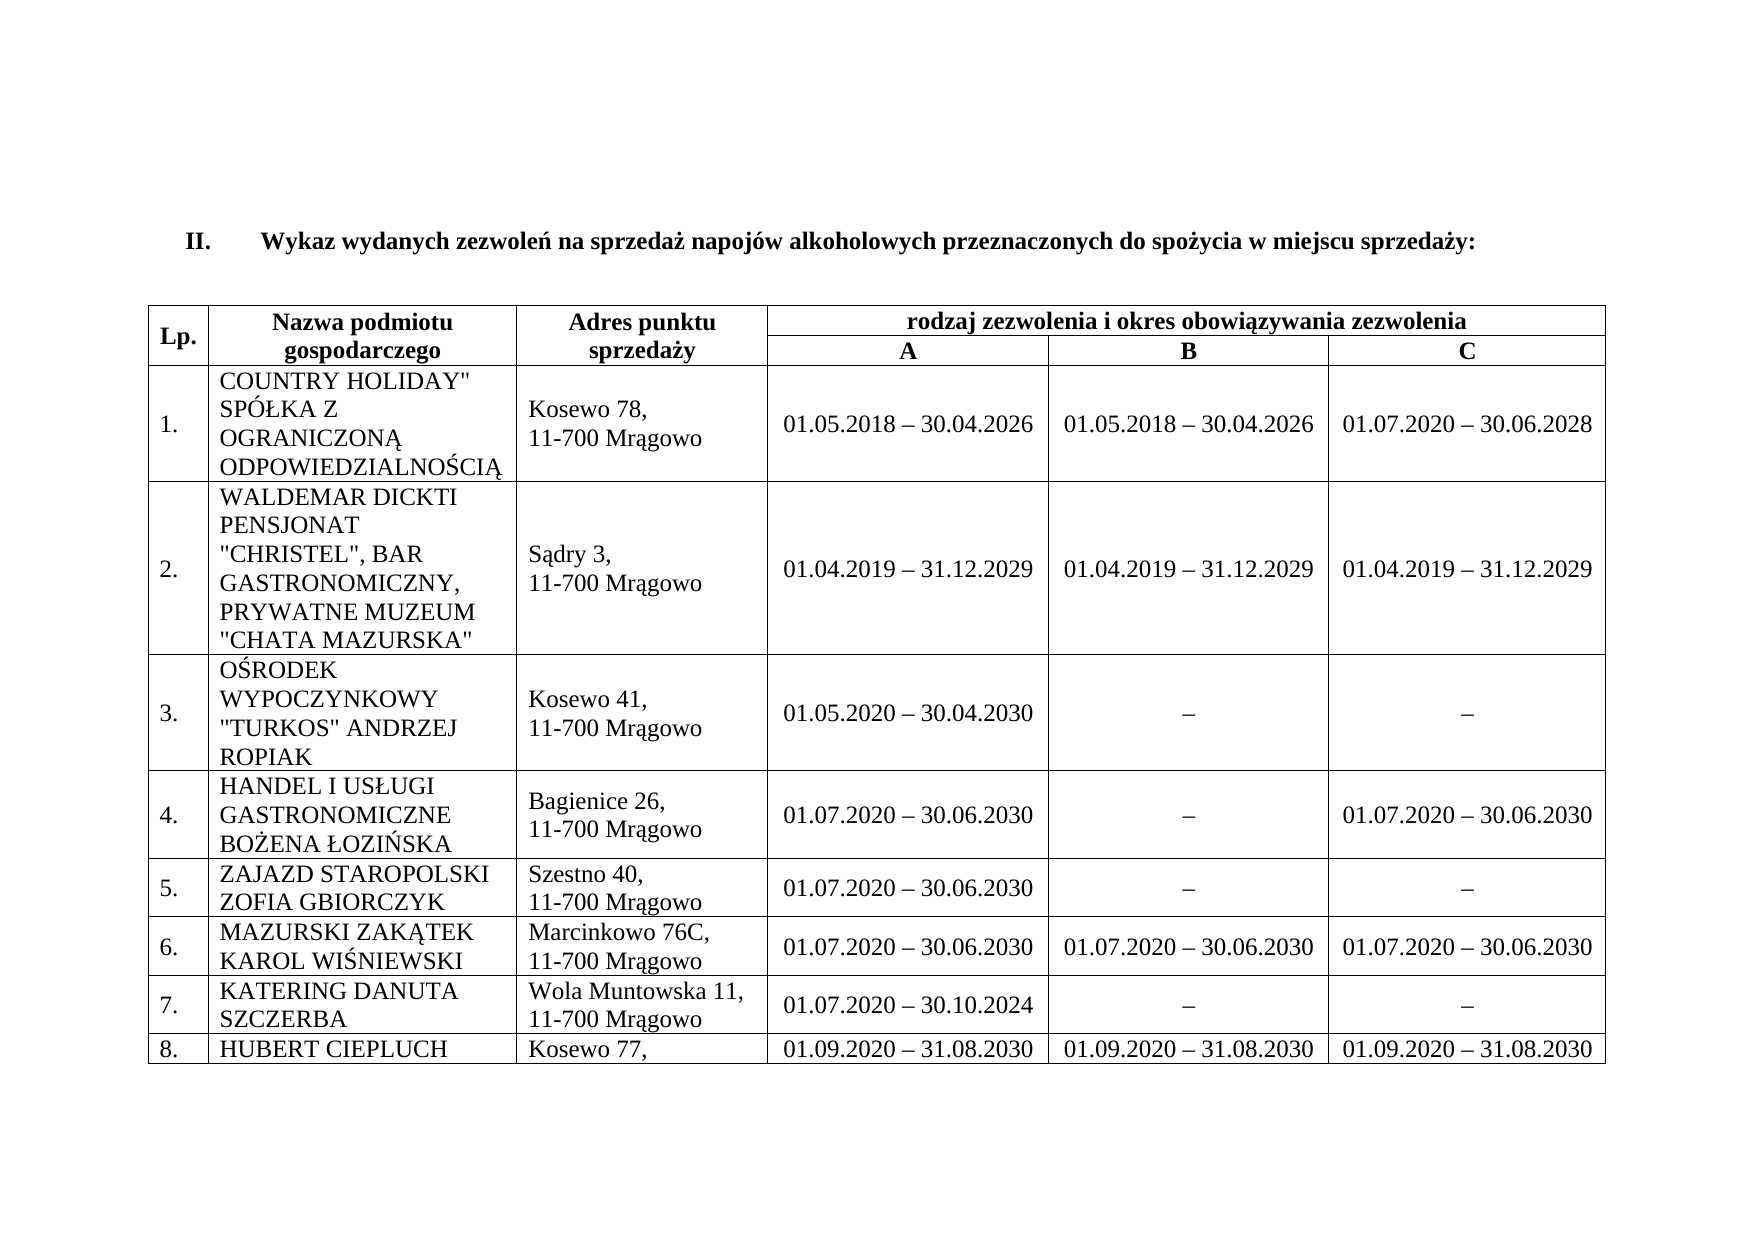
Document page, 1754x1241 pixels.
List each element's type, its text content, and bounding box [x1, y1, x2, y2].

table_cell – [1049, 771, 1328, 858]
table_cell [517, 1034, 767, 1063]
table_cell 01.07.2020 – 30.06.2030 [1329, 771, 1605, 858]
table_header Adres punktu sprzedaży [517, 306, 767, 365]
table_cell 01.05.2018 – 30.04.2026 [768, 366, 1048, 481]
table_cell [149, 1034, 208, 1063]
table_cell 01.04.2019 – 31.12.2029 [768, 482, 1048, 654]
table_cell – [1329, 859, 1605, 916]
table_cell 01.07.2020 – 30.06.2030 [1049, 917, 1328, 975]
table_cell Marcinkowo 76C, 11-700 Mrągowo [517, 917, 767, 975]
table_cell MAZURSKI ZAKĄTEK KAROL WIŚNIEWSKI [209, 917, 516, 975]
table_cell KATERING DANUTA SZCZERBA [209, 976, 516, 1033]
table_cell 01.07.2020 – 30.06.2030 [768, 917, 1048, 975]
table_cell COUNTRY HOLIDAY" SPÓŁKA Z OGRANICZONĄ ODPOWIEDZIALNOŚCIĄ [209, 366, 516, 481]
table_cell [149, 976, 208, 1033]
table_cell 01.07.2020 – 30.10.2024 [768, 976, 1048, 1033]
table_cell HANDEL I USŁUGI GASTRONOMICZNE BOŻENA ŁOZIŃSKA [209, 771, 516, 858]
table_cell – [1329, 655, 1605, 770]
table_header Lp. [149, 306, 208, 365]
table_cell 01.05.2018 – 30.04.2026 [1049, 366, 1328, 481]
table_cell 01.05.2020 – 30.04.2030 [768, 655, 1048, 770]
table_cell [149, 917, 208, 975]
table_cell HUBERT CIEPLUCH [209, 1034, 516, 1063]
table_cell [149, 655, 208, 770]
table_cell Sądry 3, 11-700 Mrągowo [517, 482, 767, 654]
table_cell 01.07.2020 – 30.06.2030 [1329, 917, 1605, 975]
table_cell Bagienice 26, 11-700 Mrągowo [517, 771, 767, 858]
table_cell [149, 482, 208, 654]
table_cell OŚRODEK WYPOCZYNKOWY "TURKOS" ANDRZEJ ROPIAK [209, 655, 516, 770]
table_cell 01.04.2019 – 31.12.2029 [1049, 482, 1328, 654]
table_cell Kosewo 78, 11-700 Mrągowo [517, 366, 767, 481]
table_cell 01.07.2020 – 30.06.2030 [768, 771, 1048, 858]
table_cell WALDEMAR DICKTI PENSJONAT "CHRISTEL", BAR GASTRONOMICZNY, PRYWATNE MUZEUM "CHATA MAZURSKA" [209, 482, 516, 654]
table_cell – [1329, 976, 1605, 1033]
table_cell Kosewo 41, 11-700 Mrągowo [517, 655, 767, 770]
table_cell – [1049, 655, 1328, 770]
table_cell B [1049, 336, 1328, 365]
table_cell [149, 859, 208, 916]
table_cell – [1049, 859, 1328, 916]
table_cell ZAJAZD STAROPOLSKI ZOFIA GBIORCZYK [209, 859, 516, 916]
table_cell 01.07.2020 – 30.06.2030 [768, 859, 1048, 916]
table_cell Wola Muntowska 11, 11-700 Mrągowo [517, 976, 767, 1033]
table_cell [1049, 1034, 1328, 1063]
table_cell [768, 1034, 1048, 1063]
table_header rodzaj zezwolenia i okres obowiązywania zezwolenia [768, 306, 1605, 335]
table_cell C [1329, 336, 1605, 365]
table_cell [149, 366, 208, 481]
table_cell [1329, 1034, 1605, 1063]
table_cell Szestno 40, 11-700 Mrągowo [517, 859, 767, 916]
table_header Nazwa podmiotu gospodarczego [209, 306, 516, 365]
list Wykaz wydanych zezwoleń na sprzedaż napojów alkoholowych przeznaczonych do spożycia w miejscu sprzedaży: [185, 226, 1606, 255]
table_cell – [1049, 976, 1328, 1033]
table_cell 01.07.2020 – 30.06.2028 [1329, 366, 1605, 481]
table_cell 01.04.2019 – 31.12.2029 [1329, 482, 1605, 654]
table_cell A [768, 336, 1048, 365]
table_cell [149, 771, 208, 858]
